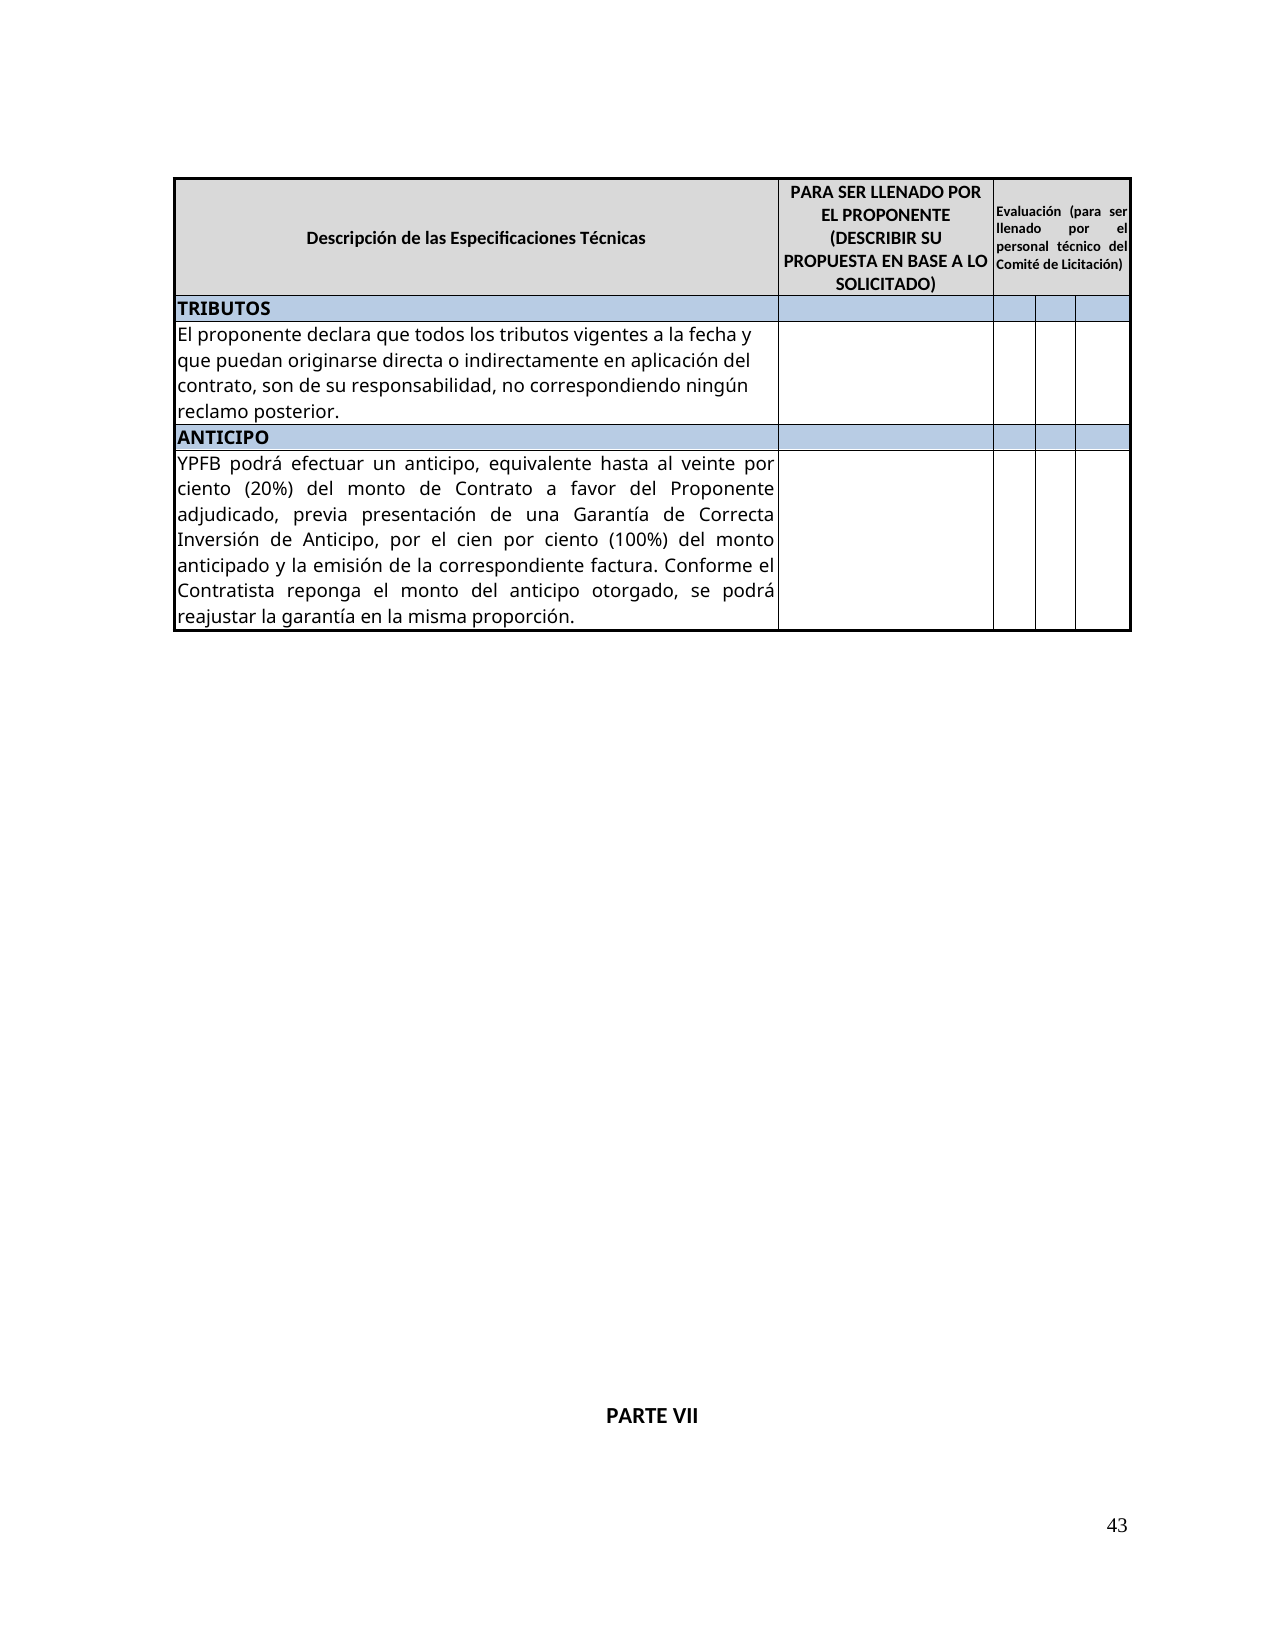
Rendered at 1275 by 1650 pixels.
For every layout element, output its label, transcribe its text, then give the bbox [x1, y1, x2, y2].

table_cell ANTICIPO [176, 425, 778, 449]
table_header Evaluación (para ser llenado por el personal técnico del Comité de Licitación) [994, 180, 1129, 295]
table_cell [1036, 296, 1075, 321]
table_cell [779, 322, 993, 423]
table_cell YPFB podrá efectuar un anticipo, equivalente hasta al veinte por ciento (20%) del monto de Contrato a favor del Proponente adjudicado, previa presentación de una Garantía de Correcta Inversión de Anticipo, por el cien por ciento (100%) del monto anticipado y la emisión de la correspondiente factura. Conforme el Contratista reponga el monto del anticipo otorgado, se podrá reajustar la garantía en la misma proporción. [176, 451, 778, 629]
table_cell [1036, 451, 1075, 629]
table_cell [994, 296, 1035, 321]
table_cell El proponente declara que todos los tributos vigentes a la fecha y que puedan originarse directa o indirectamente en aplicación del contrato, son de su responsabilidad, no correspondiendo ningún reclamo posterior. [176, 322, 778, 423]
table_cell [1076, 296, 1129, 321]
table_header PARA SER LLENADO POR EL PROPONENTE (DESCRIBIR SU PROPUESTA EN BASE A LO SOLICITADO) [779, 180, 993, 295]
table_cell [779, 296, 993, 321]
table_cell [1076, 425, 1129, 449]
table_cell [994, 425, 1035, 449]
table_cell [1036, 425, 1075, 449]
table_cell TRIBUTOS [176, 296, 778, 321]
table_cell [994, 322, 1035, 423]
table_cell [1076, 451, 1129, 629]
text PARTE VII [177, 1401, 1127, 1429]
table_cell [1076, 322, 1129, 423]
table_header Descripción de las Especificaciones Técnicas [176, 180, 778, 295]
table_cell [1036, 322, 1075, 423]
table_cell [994, 451, 1035, 629]
table_cell [779, 451, 993, 629]
table_cell [779, 425, 993, 449]
